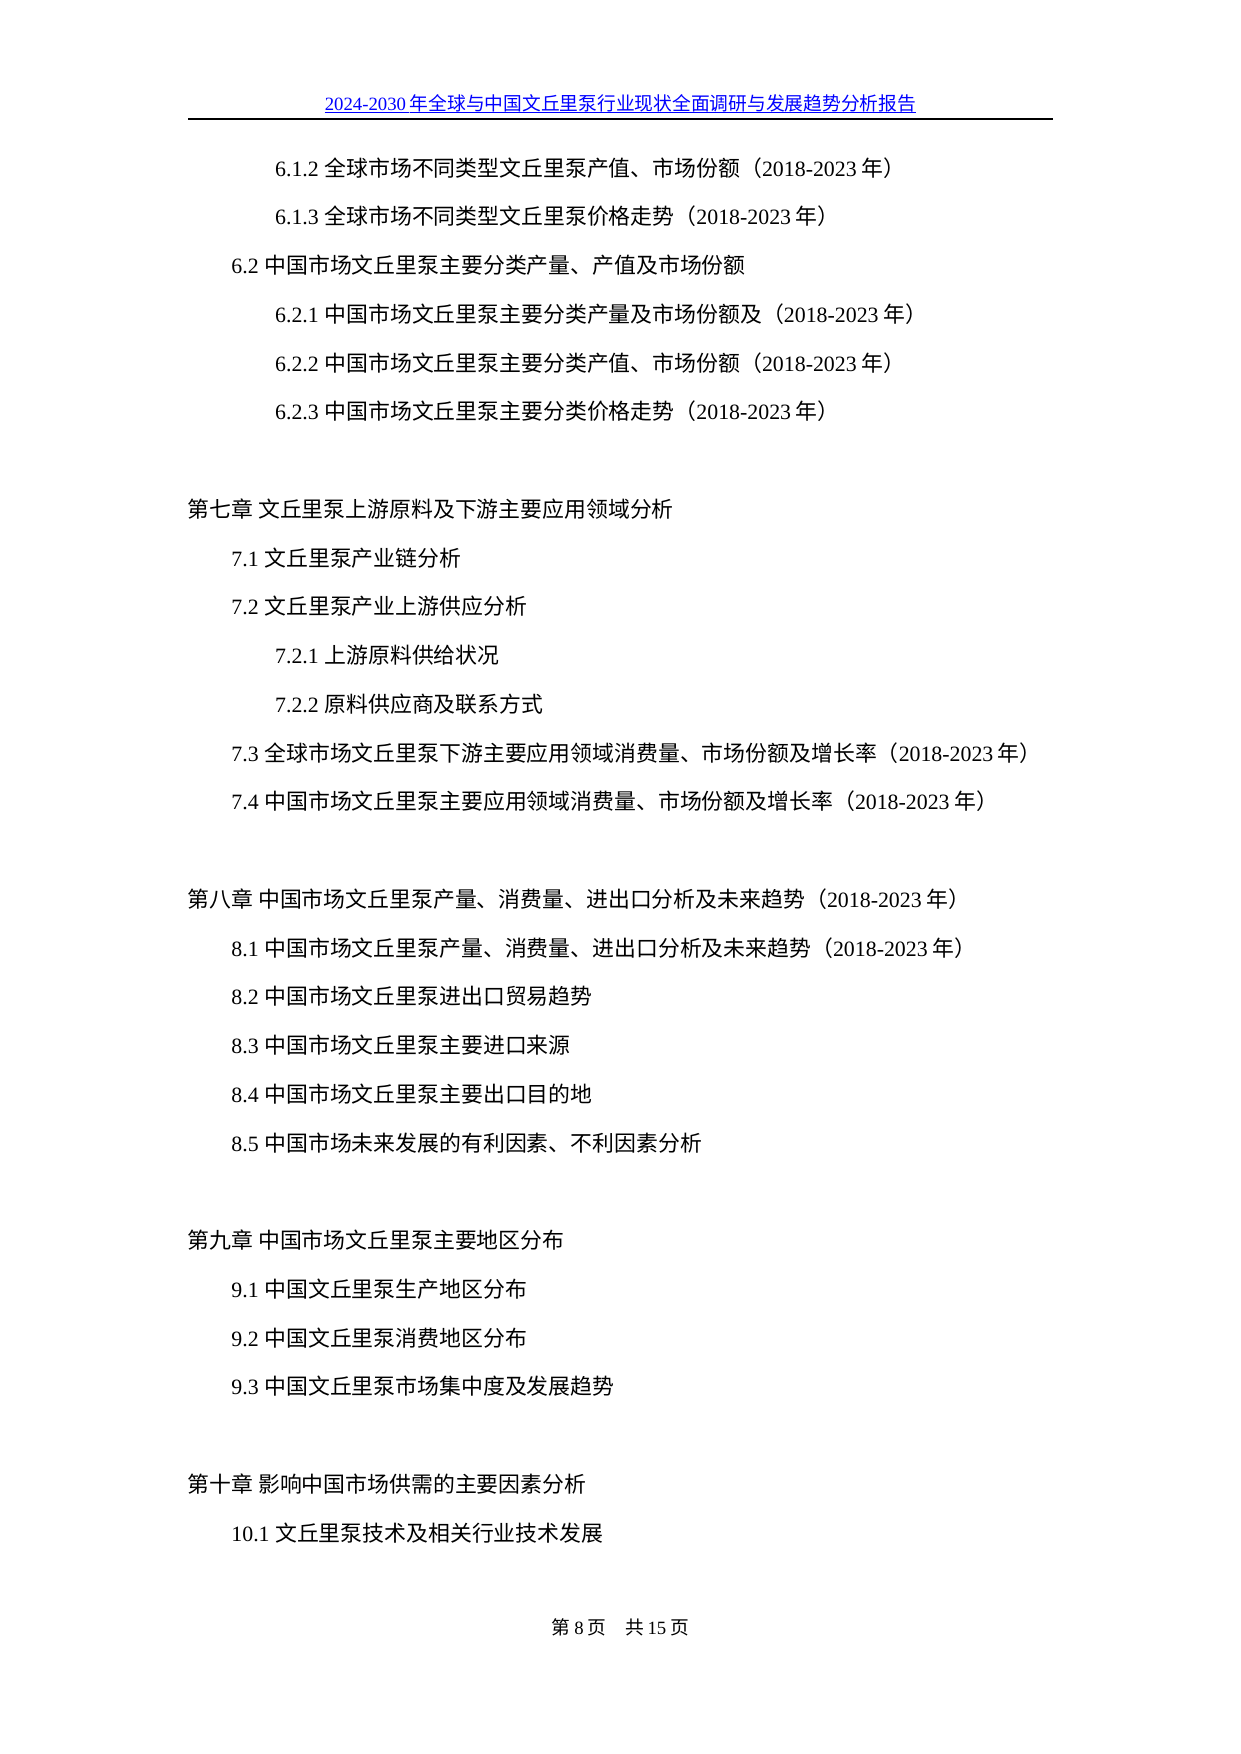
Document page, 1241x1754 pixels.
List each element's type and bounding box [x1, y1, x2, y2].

text [187, 150, 1053, 1548]
